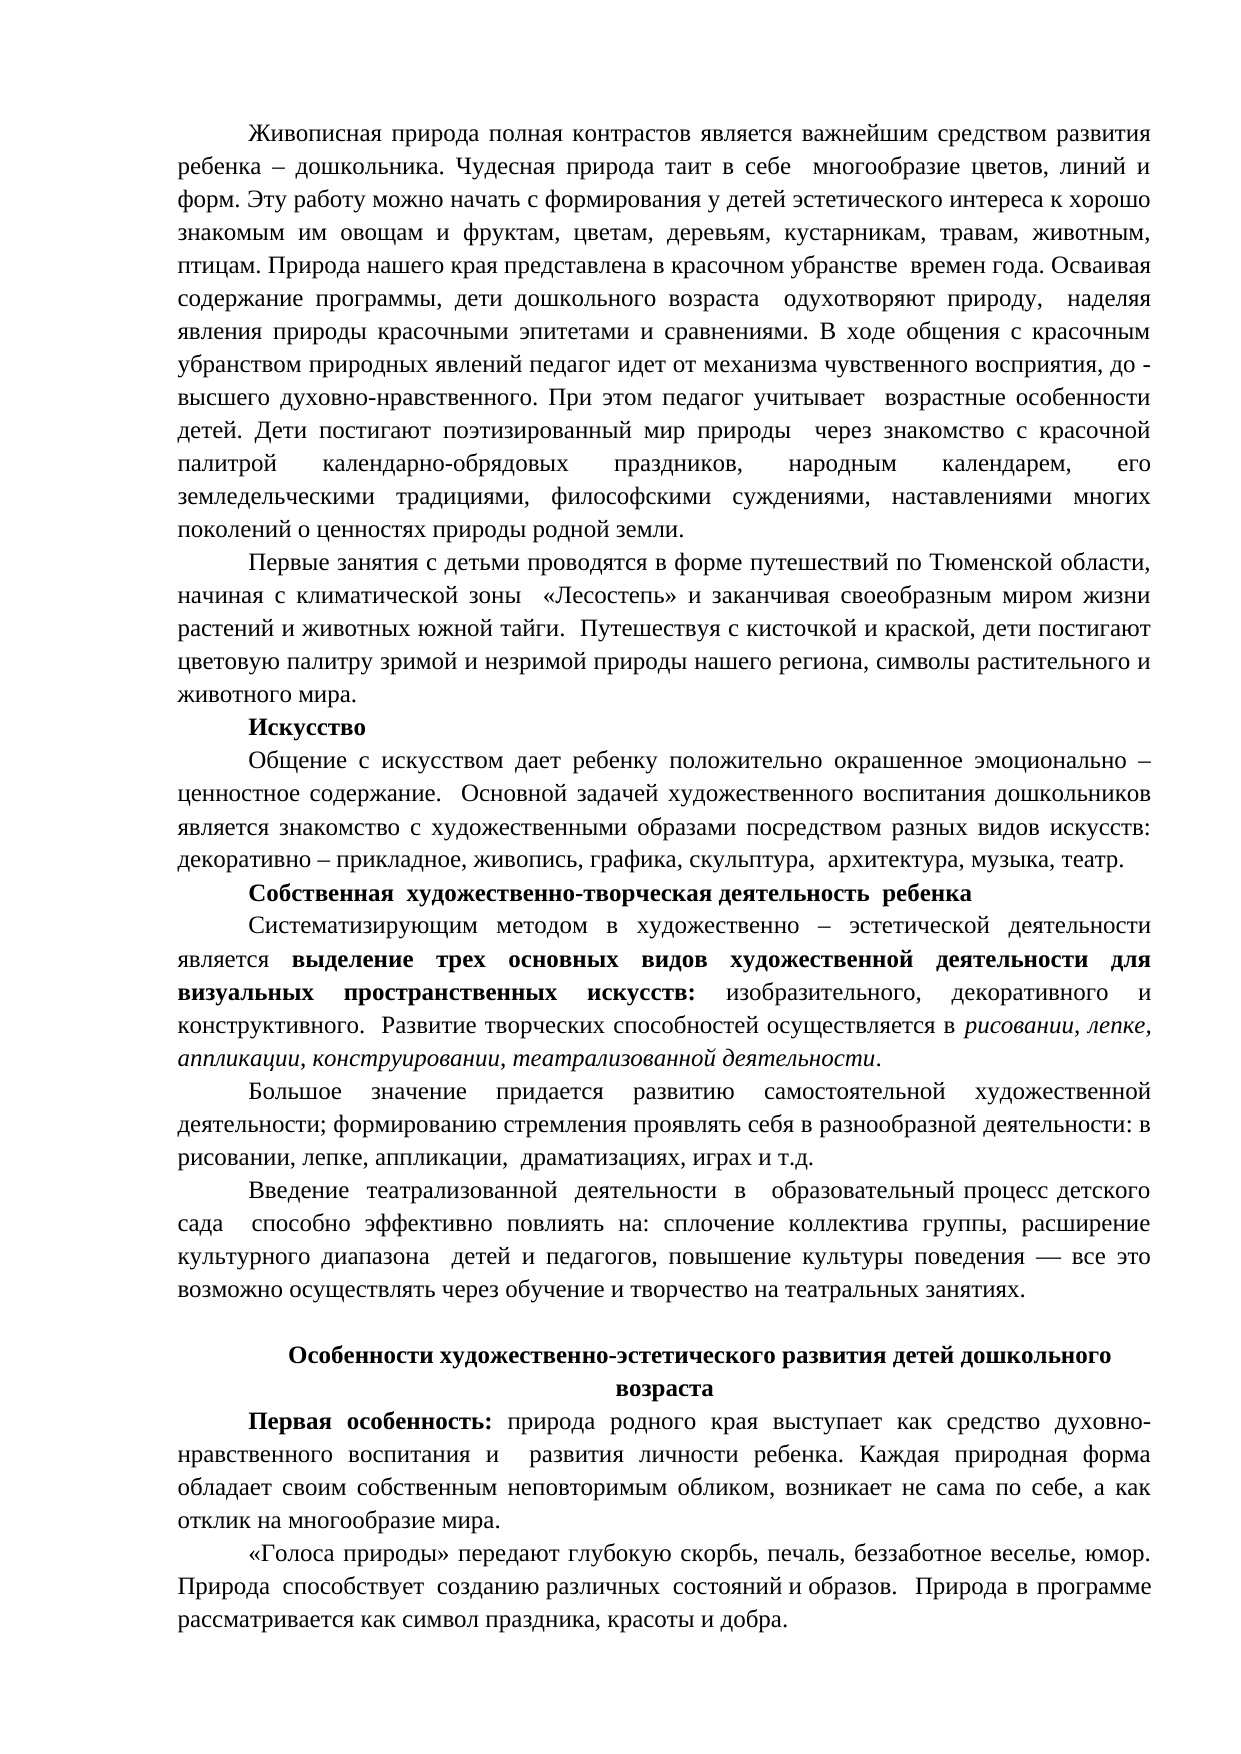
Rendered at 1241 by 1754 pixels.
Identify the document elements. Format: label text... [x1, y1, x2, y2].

text Первая особенность: природа родного края выступает как средство духовно-нравственного воспитания и развития личности ребенка. Каждая природная форма обладает своим собственным неповторимым обликом, возникает не сама по себе, а как отклик на многообразие мира. [177, 1406, 1152, 1534]
text Первые занятия с детьми проводятся в форме путешествий по Тюменской области, начиная с климатической зоны «Лесостепь» и заканчивая своеобразным миром жизни растений и животных южной тайги. Путешествуя с кисточкой и краской, дети постигают цветовую палитру зримой и незримой природы нашего региона, символы растительного и животного мира. [177, 547, 1152, 708]
text Введение театрализованной деятельности в образовательный процесс детского сада способно эффективно повлиять на: сплочение коллектива группы, расширение культурного диапазона детей и педагогов, повышение культуры поведения — все это возможно осуществлять через обучение и творчество на театральных занятиях. [177, 1175, 1152, 1303]
text Систематизирующим методом в художественно – эстетической деятельности является выделение трех основных видов художественной деятельности для визуальных пространственных искусств: изобразительного, декоративного и конструктивного. Развитие творческих способностей осуществляется в рисовании, лепке, аппликации, конструировании, театрализованной деятельности. [177, 911, 1152, 1071]
text Особенности художественно-эстетического развития детей дошкольного возраста [177, 1340, 1152, 1402]
text Искусство [177, 712, 1152, 741]
text Собственная художественно-творческая деятельность ребенка [177, 878, 1152, 906]
text Большое значение придается развитию самостоятельной художественной деятельности; формированию стремления проявлять себя в разнообразной деятельности: в рисовании, лепке, аппликации, драматизациях, играх и т.д. [177, 1076, 1152, 1171]
text Живописная природа полная контрастов является важнейшим средством развития ребенка – дошкольника. Чудесная природа таит в себе многообразие цветов, линий и форм. Эту работу можно начать с формирования у детей эстетического интереса к хорошо знакомым им овощам и фруктам, цветам, деревьям, кустарникам, травам, животным, птицам. Природа нашего края представлена в красочном убранстве времен года. Осваивая содержание программы, дети дошкольного возраста одухотворяют природу, наделяя явления природы красочными эпитетами и сравнениями. В ходе общения с красочным убранством природных явлений педагог идет от механизма чувственного восприятия, до - высшего духовно-нравственного. При этом педагог учитывает возрастные особенности детей. Дети постигают поэтизированный мир природы через знакомство с красочной палитрой календарно-обрядовых праздников, народным календарем, его земледельческими традициями, философскими суждениями, наставлениями многих поколений о ценностях природы родной земли. [177, 118, 1152, 543]
text Общение с искусством дает ребенку положительно окрашенное эмоционально – ценностное содержание. Основной задачей художественного воспитания дошкольников является знакомство с художественными образами посредством разных видов искусств: декоративно – прикладное, живопись, графика, скульптура, архитектура, музыка, театр. [177, 746, 1152, 873]
text «Голоса природы» передают глубокую скорбь, печаль, беззаботное веселье, юмор. Природа способствует созданию различных состояний и образов. Природа в программе рассматривается как символ праздника, красоты и добра. [177, 1538, 1152, 1633]
